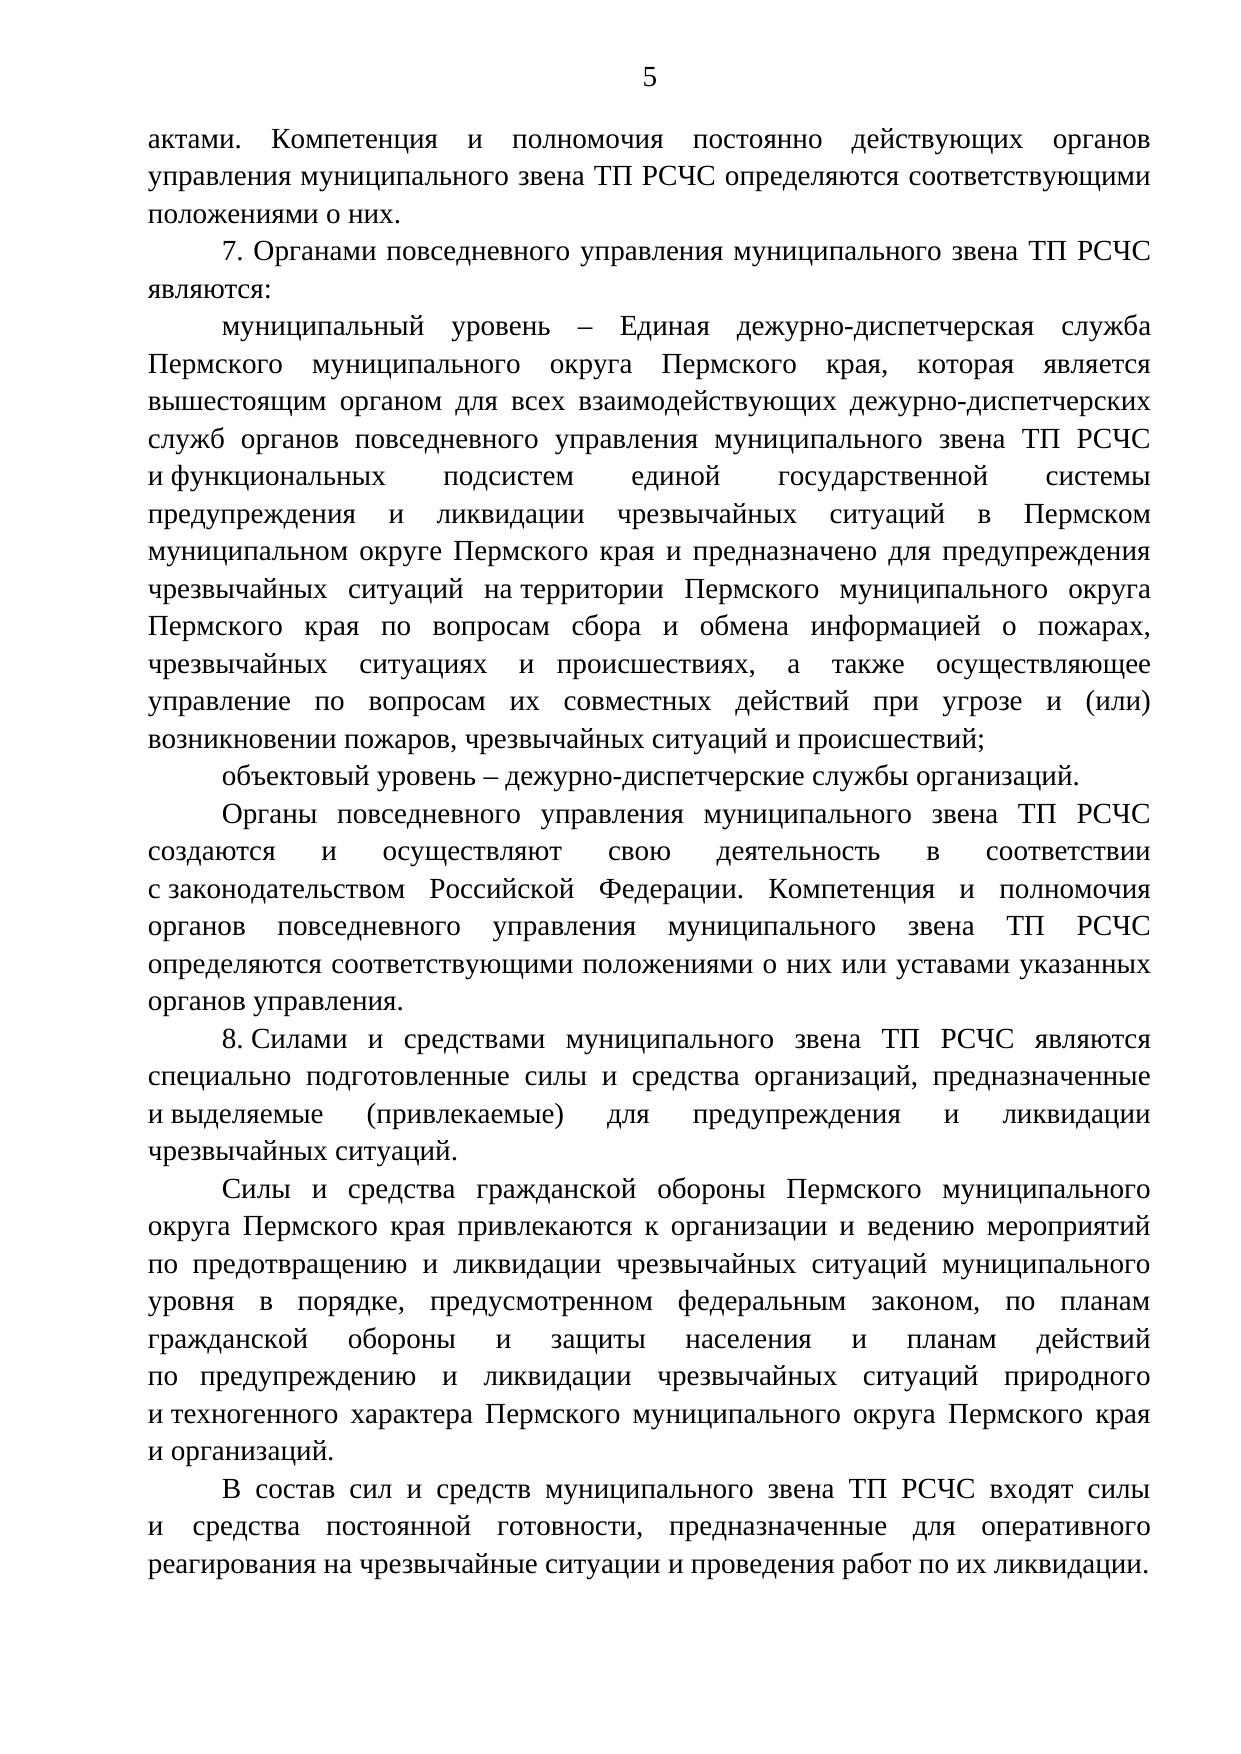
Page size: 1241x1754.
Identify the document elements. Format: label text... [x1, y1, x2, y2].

text Органы повседневного управления муниципального звена ТП РСЧС создаются и осуществляют свою деятельность в соответствии с законодательством Российской Федерации. Компетенция и полномочия органов повседневного управления муниципального звена ТП РСЧС определяются соответствующими положениями о них или уставами указанных органов управления. [148, 793, 1152, 1018]
text 7. Органами повседневного управления муниципального звена ТП РСЧС являются: [148, 231, 1152, 306]
text муниципальный уровень – Единая дежурно-диспетчерская служба Пермского муниципального округа Пермского края, которая является вышестоящим органом для всех взаимодействующих дежурно-диспетчерских служб органов повседневного управления муниципального звена ТП РСЧС и функциональных подсистем единой государственной системы предупреждения и ликвидации чрезвычайных ситуаций в Пермском муниципальном округе Пермского края и предназначено для предупреждения чрезвычайных ситуаций на территории Пермского муниципального округа Пермского края по вопросам сбора и обмена информацией о пожарах, чрезвычайных ситуациях и происшествиях, а также осуществляющее управление по вопросам их совместных действий при угрозе и (или) возникновении пожаров, чрезвычайных ситуаций и происшествий; [148, 306, 1152, 756]
text Силы и средства гражданской обороны Пермского муниципального округа Пермского края привлекаются к организации и ведению мероприятий по предотвращению и ликвидации чрезвычайных ситуаций муниципального уровня в порядке, предусмотренном федеральным законом, по планам гражданской обороны и защиты населения и планам действий по предупреждению и ликвидации чрезвычайных ситуаций природного и техногенного характера Пермского муниципального округа Пермского края и организаций. [148, 1168, 1152, 1468]
text 8. Силами и средствами муниципального звена ТП РСЧС являются специально подготовленные силы и средства организаций, предназначенные и выделяемые (привлекаемые) для предупреждения и ликвидации чрезвычайных ситуаций. [148, 1018, 1152, 1168]
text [148, 118, 1152, 231]
text В состав сил и средств муниципального звена ТП РСЧС входят силы и средства постоянной готовности, предназначенные для оперативного реагирования на чрезвычайные ситуации и проведения работ по их ликвидации. [148, 1468, 1152, 1581]
text объектовый уровень – дежурно-диспетчерские службы организаций. [148, 756, 1152, 793]
